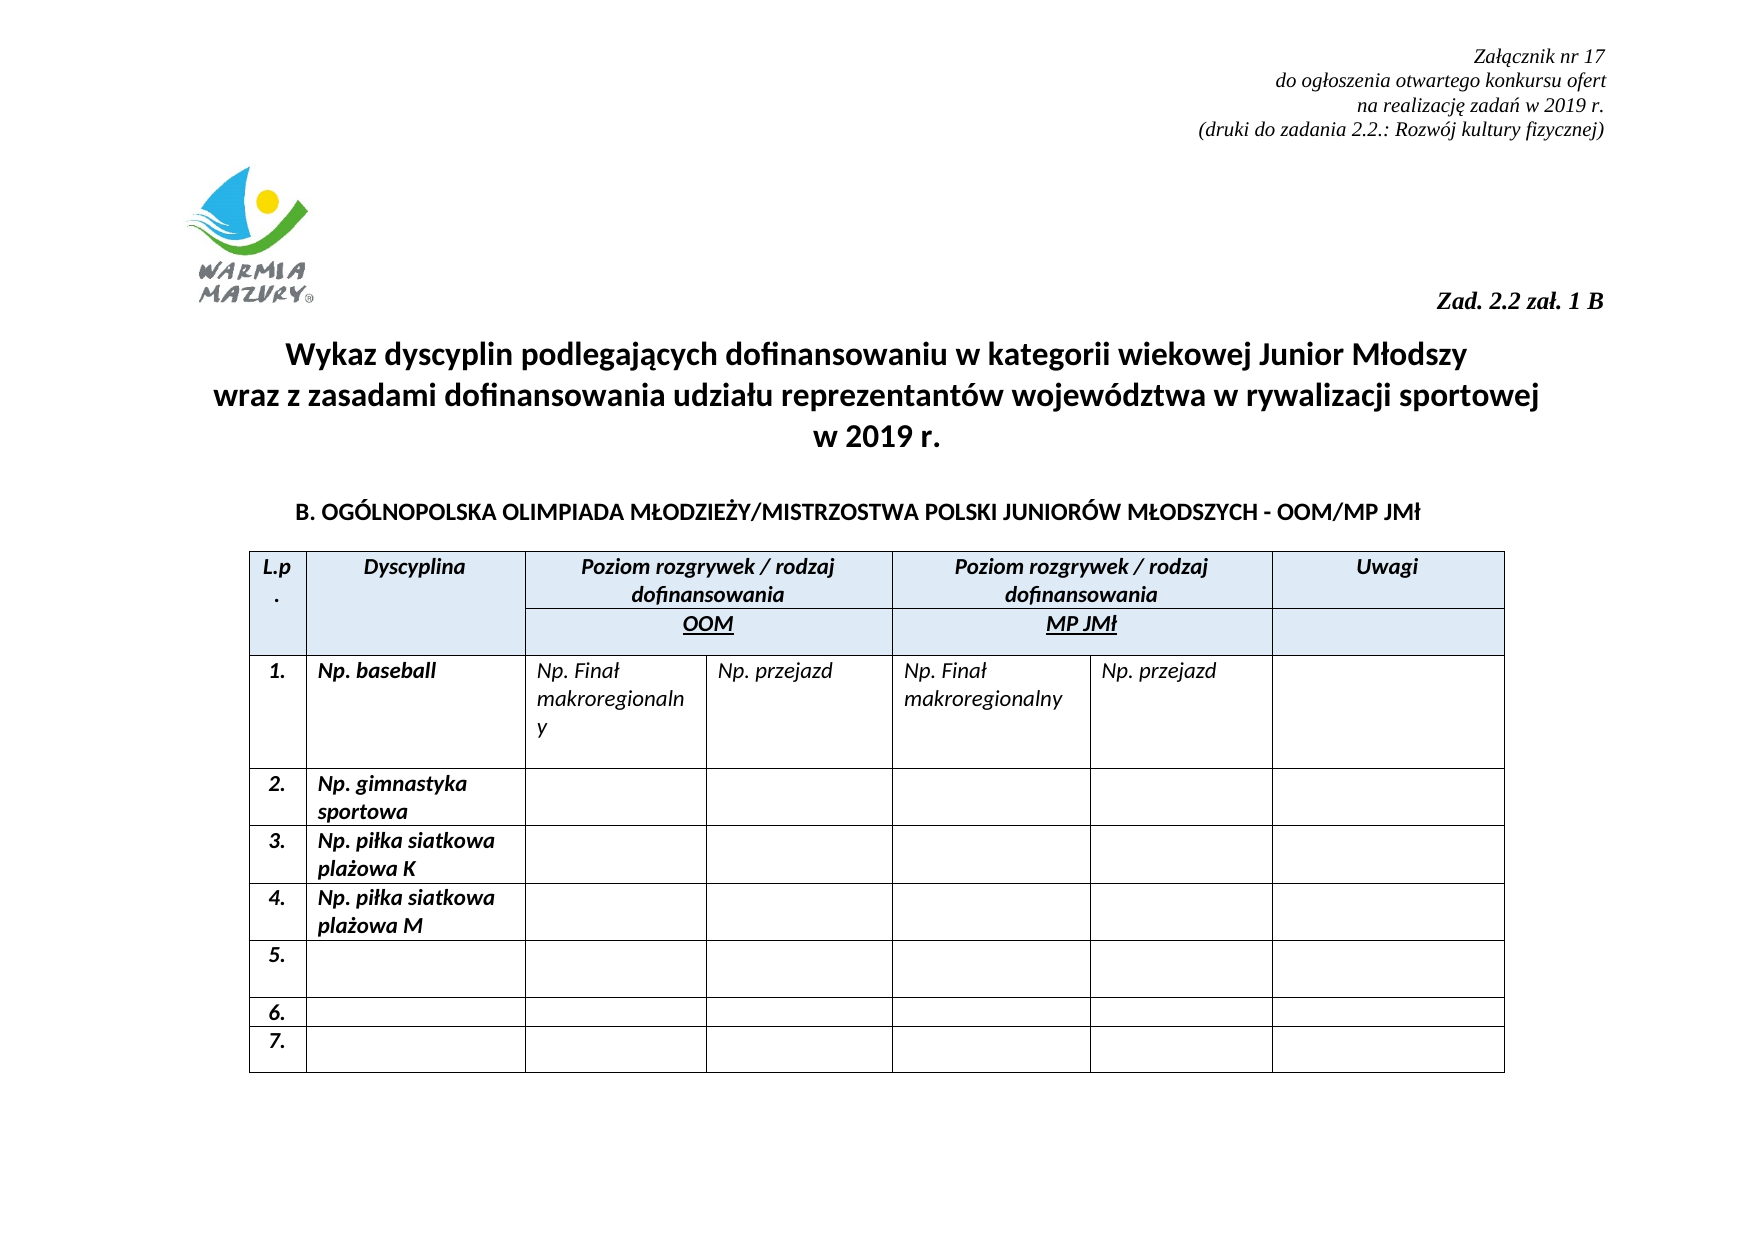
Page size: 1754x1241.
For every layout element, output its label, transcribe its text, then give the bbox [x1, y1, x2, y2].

text Załącznik nr 17 [148, 44, 1606, 68]
table_cell [1273, 1027, 1504, 1072]
table_cell [526, 998, 706, 1026]
table_cell [1091, 826, 1272, 882]
table_cell 5. [250, 941, 306, 997]
table_cell Np. piłka siatkowa plażowa K [307, 826, 525, 882]
table_cell Np. przejazd [1091, 656, 1272, 768]
table_cell [707, 826, 892, 882]
table_cell [526, 1027, 706, 1072]
table_header Uwagi [1273, 552, 1504, 608]
text na realizację zadań w 2019 r. [148, 92, 1606, 117]
table_cell [893, 1027, 1090, 1072]
table_cell [307, 1027, 525, 1072]
picture [182, 164, 318, 309]
table_cell Np. gimnastyka sportowa [307, 769, 525, 825]
table_cell 7. [250, 1027, 306, 1072]
table_cell [526, 941, 706, 997]
table_cell [307, 941, 525, 997]
table_cell [1091, 884, 1272, 939]
table_cell [1273, 826, 1504, 882]
table_cell [1273, 769, 1504, 825]
table_cell [1273, 656, 1504, 768]
table_cell OOM [526, 609, 892, 655]
table_header L.p. [250, 552, 306, 655]
table_cell [893, 941, 1090, 997]
table_cell [1273, 998, 1504, 1026]
table_cell [707, 941, 892, 997]
text Wykaz dyscyplin podlegających dofinansowaniu w kategorii wiekowej Junior Młodszy [148, 333, 1606, 374]
text w 2019 r. [148, 415, 1606, 456]
table_cell [526, 769, 706, 825]
table_cell Np. baseball [307, 656, 525, 768]
table_cell [893, 769, 1090, 825]
text do ogłoszenia otwartego konkursu ofert [148, 68, 1606, 92]
table_cell [526, 884, 706, 939]
table_cell Np. Finał makroregionalny [526, 656, 706, 768]
table_cell [307, 998, 525, 1026]
table_cell [1091, 1027, 1272, 1072]
text B. OGÓLNOPOLSKA OLIMPIADA MŁODZIEŻY/MISTRZOSTWA POLSKI JUNIORÓW MŁODSZYCH - OOM/MP JMł [295, 496, 1606, 527]
text Zad. 2.2 zał. 1 B [148, 165, 1606, 314]
table_cell Np. piłka siatkowa plażowa M [307, 884, 525, 939]
table_cell [707, 884, 892, 939]
text (druki do zadania 2.2.: Rozwój kultury fizycznej) [148, 117, 1606, 141]
table_cell [893, 998, 1090, 1026]
text wraz z zasadami dofinansowania udziału reprezentantów województwa w rywalizacji sportowej [148, 374, 1606, 415]
table_cell [893, 826, 1090, 882]
table_cell 1. [250, 656, 306, 768]
table_header Poziom rozgrywek / rodzaj dofinansowania [526, 552, 892, 608]
table_cell 3. [250, 826, 306, 882]
table_cell [1091, 769, 1272, 825]
table_cell MP JMł [893, 609, 1272, 655]
table_cell Np. Finał makroregionalny [893, 656, 1090, 768]
table_cell [1273, 609, 1504, 655]
table_cell 4. [250, 884, 306, 939]
table_header Dyscyplina [307, 552, 525, 655]
table_cell [707, 769, 892, 825]
table_cell [893, 884, 1090, 939]
table_cell [707, 998, 892, 1026]
table_header Poziom rozgrywek / rodzaj dofinansowania [893, 552, 1272, 608]
table_cell [1273, 941, 1504, 997]
table_cell [707, 1027, 892, 1072]
table_cell [1091, 941, 1272, 997]
table_cell [526, 826, 706, 882]
table_cell [1273, 884, 1504, 939]
table_cell 2. [250, 769, 306, 825]
table_cell 6. [250, 998, 306, 1026]
table_cell Np. przejazd [707, 656, 892, 768]
table_cell [1091, 998, 1272, 1026]
